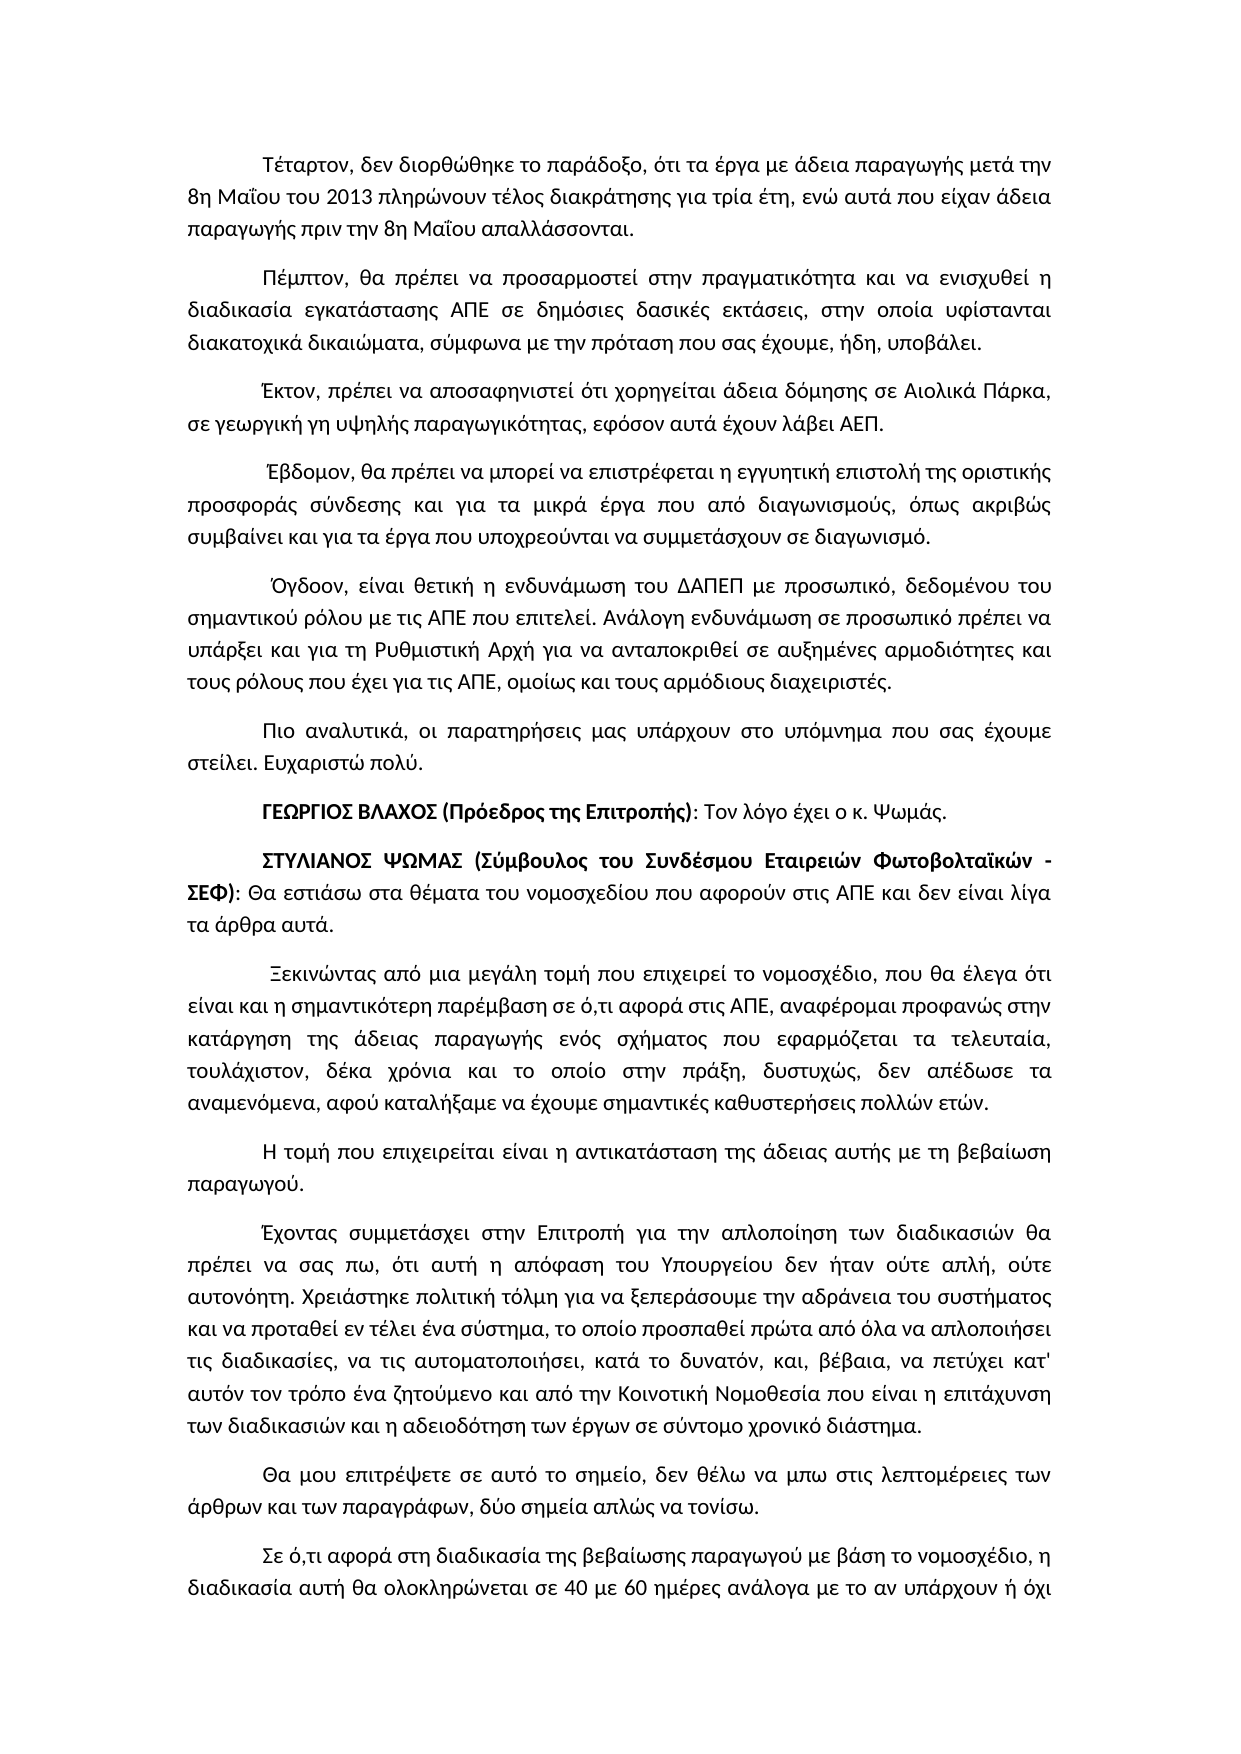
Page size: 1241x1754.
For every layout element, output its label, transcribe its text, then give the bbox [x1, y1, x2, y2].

text Τέταρτον, δεν διορθώθηκε το παράδοξο, ότι τα έργα με άδεια παραγωγής μετά την 8η Μαΐου του 2013 πληρώνουν τέλος διακράτησης για τρία έτη, ενώ αυτά που είχαν άδεια παραγωγής πριν την 8η Μαΐου απαλλάσσονται. [187, 150, 1053, 242]
text Έχοντας συμμετάσχει στην Επιτροπή για την απλοποίηση των διαδικασιών θα πρέπει να σας πω, ότι αυτή η απόφαση του Υπουργείου δεν ήταν ούτε απλή, ούτε αυτονόητη. Χρειάστηκε πολιτική τόλμη για να ξεπεράσουμε την αδράνεια του συστήματος και να προταθεί εν τέλει ένα σύστημα, το οποίο προσπαθεί πρώτα από όλα να απλοποιήσει τις διαδικασίες, να τις αυτοματοποιήσει, κατά το δυνατόν, και, βέβαια, να πετύχει κατ' αυτόν τον τρόπο ένα ζητούμενο και από την Κοινοτική Νομοθεσία που είναι η επιτάχυνση των διαδικασιών και η αδειοδότηση των έργων σε σύντομο χρονικό διάστημα. [187, 1218, 1053, 1439]
text ΓΕΩΡΓΙΟΣ ΒΛΑΧΟΣ (Πρόεδρος της Επιτροπής): Τον λόγο έχει ο κ. Ψωμάς. [187, 797, 1053, 825]
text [187, 1541, 1053, 1601]
text Όγδοον, είναι θετική η ενδυνάμωση του ΔΑΠΕΠ με προσωπικό, δεδομένου του σημαντικού ρόλου με τις ΑΠΕ που επιτελεί. Ανάλογη ενδυνάμωση σε προσωπικό πρέπει να υπάρξει και για τη Ρυθμιστική Αρχή για να ανταποκριθεί σε αυξημένες αρμοδιότητες και τους ρόλους που έχει για τις ΑΠΕ, ομοίως και τους αρμόδιους διαχειριστές. [187, 571, 1053, 695]
text Έκτον, πρέπει να αποσαφηνιστεί ότι χορηγείται άδεια δόμησης σε Αιολικά Πάρκα, σε γεωργική γη υψηλής παραγωγικότητας, εφόσον αυτά έχουν λάβει ΑΕΠ. [187, 376, 1053, 437]
text Πιο αναλυτικά, οι παρατηρήσεις μας υπάρχουν στο υπόμνημα που σας έχουμε στείλει. Ευχαριστώ πολύ. [187, 716, 1053, 776]
text Έβδομον, θα πρέπει να μπορεί να επιστρέφεται η εγγυητική επιστολή της οριστικής προσφοράς σύνδεσης και για τα μικρά έργα που από διαγωνισμούς, όπως ακριβώς συμβαίνει και για τα έργα που υποχρεούνται να συμμετάσχουν σε διαγωνισμό. [187, 457, 1053, 550]
text Ξεκινώντας από μια μεγάλη τομή που επιχειρεί το νομοσχέδιο, που θα έλεγα ότι είναι και η σημαντικότερη παρέμβαση σε ό,τι αφορά στις ΑΠΕ, αναφέρομαι προφανώς στην κατάργηση της άδειας παραγωγής ενός σχήματος που εφαρμόζεται τα τελευταία, τουλάχιστον, δέκα χρόνια και το οποίο στην πράξη, δυστυχώς, δεν απέδωσε τα αναμενόμενα, αφού καταλήξαμε να έχουμε σημαντικές καθυστερήσεις πολλών ετών. [187, 959, 1053, 1116]
text Θα μου επιτρέψετε σε αυτό το σημείο, δεν θέλω να μπω στις λεπτομέρειες των άρθρων και των παραγράφων, δύο σημεία απλώς να τονίσω. [187, 1460, 1053, 1520]
text Η τομή που επιχειρείται είναι η αντικατάσταση της άδειας αυτής με τη βεβαίωση παραγωγού. [187, 1137, 1053, 1197]
text ΣΤΥΛΙΑΝΟΣ ΨΩΜΑΣ (Σύμβουλος του Συνδέσμου Εταιρειών Φωτοβολταϊκών - ΣΕΦ): Θα εστιάσω στα θέματα του νομοσχεδίου που αφορούν στις ΑΠΕ και δεν είναι λίγα τα άρθρα αυτά. [187, 846, 1053, 938]
text Πέμπτον, θα πρέπει να προσαρμοστεί στην πραγματικότητα και να ενισχυθεί η διαδικασία εγκατάστασης ΑΠΕ σε δημόσιες δασικές εκτάσεις, στην οποία υφίστανται διακατοχικά δικαιώματα, σύμφωνα με την πρόταση που σας έχουμε, ήδη, υποβάλει. [187, 263, 1053, 356]
